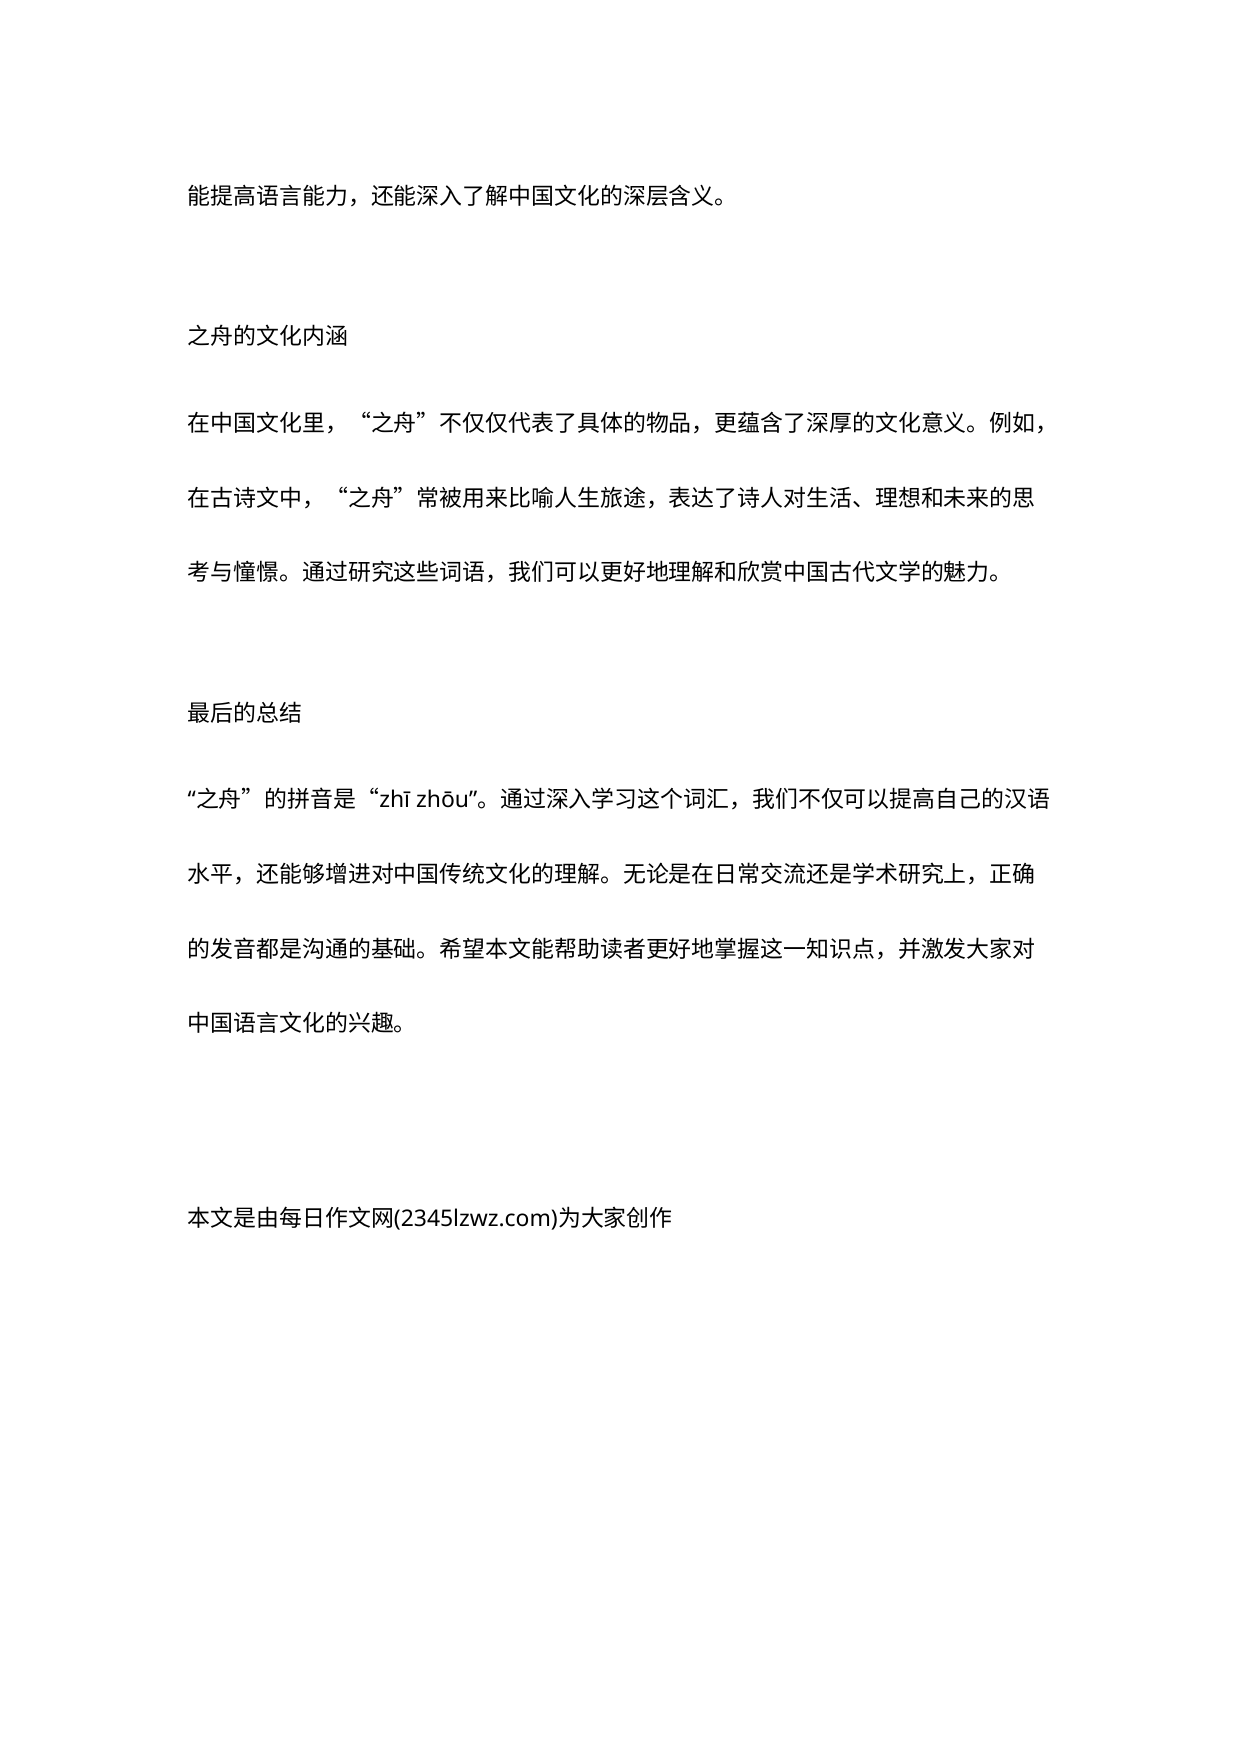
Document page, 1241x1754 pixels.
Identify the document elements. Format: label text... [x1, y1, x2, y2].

text 在中国文化里，“之舟”不仅仅代表了具体的物品，更蕴含了深厚的文化意义。例如，在古诗文中，“之舟”常被用来比喻人生旅途，表达了诗人对生活、理想和未来的思考与憧憬。通过研究这些词语，我们可以更好地理解和欣赏中国古代文学的魅力。 [187, 389, 1053, 603]
text “之舟”的拼音是“zhī zhōu”。通过深入学习这个词汇，我们不仅可以提高自己的汉语水平，还能够增进对中国传统文化的理解。无论是在日常交流还是学术研究上，正确的发音都是沟通的基础。希望本文能帮助读者更好地掌握这一知识点，并激发大家对中国语言文化的兴趣。 [187, 765, 1053, 1054]
text 最后的总结 [187, 679, 1053, 744]
text 之舟的文化内涵 [187, 302, 1053, 367]
text 本文是由每日作文网(2345lzwz.com)为大家创作 [187, 1184, 1053, 1249]
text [187, 162, 1053, 227]
